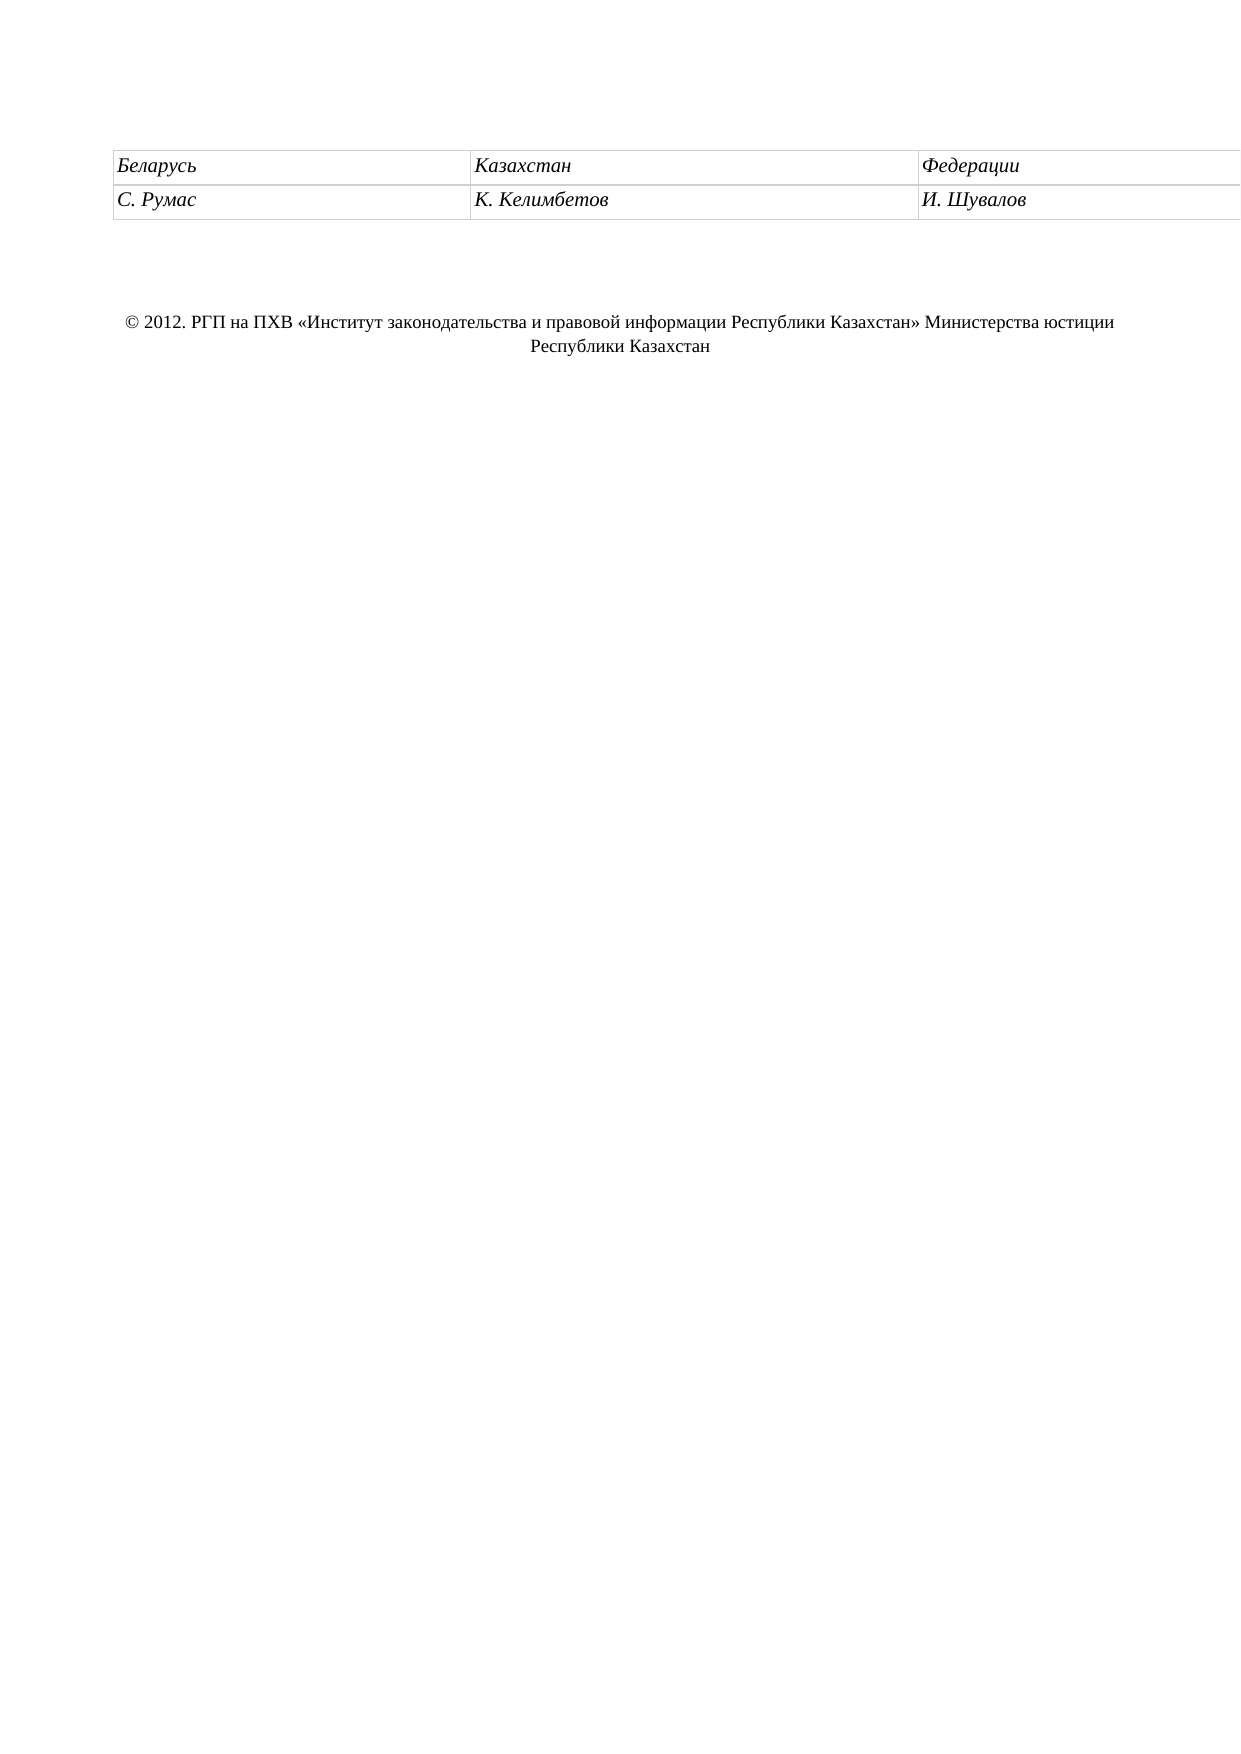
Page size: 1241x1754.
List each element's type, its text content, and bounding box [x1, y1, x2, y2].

table_cell И. Шувалов [919, 186, 1240, 219]
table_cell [471, 151, 918, 184]
text © 2012. РГП на ПХВ «Институт законодательства и правовой информации Республики Казахстан» Министерства юстиции Республики Казахстан [112, 311, 1128, 357]
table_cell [919, 151, 1240, 184]
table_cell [114, 151, 470, 184]
table_cell С. Румас [114, 186, 470, 219]
table_cell К. Келимбетов [471, 186, 918, 219]
